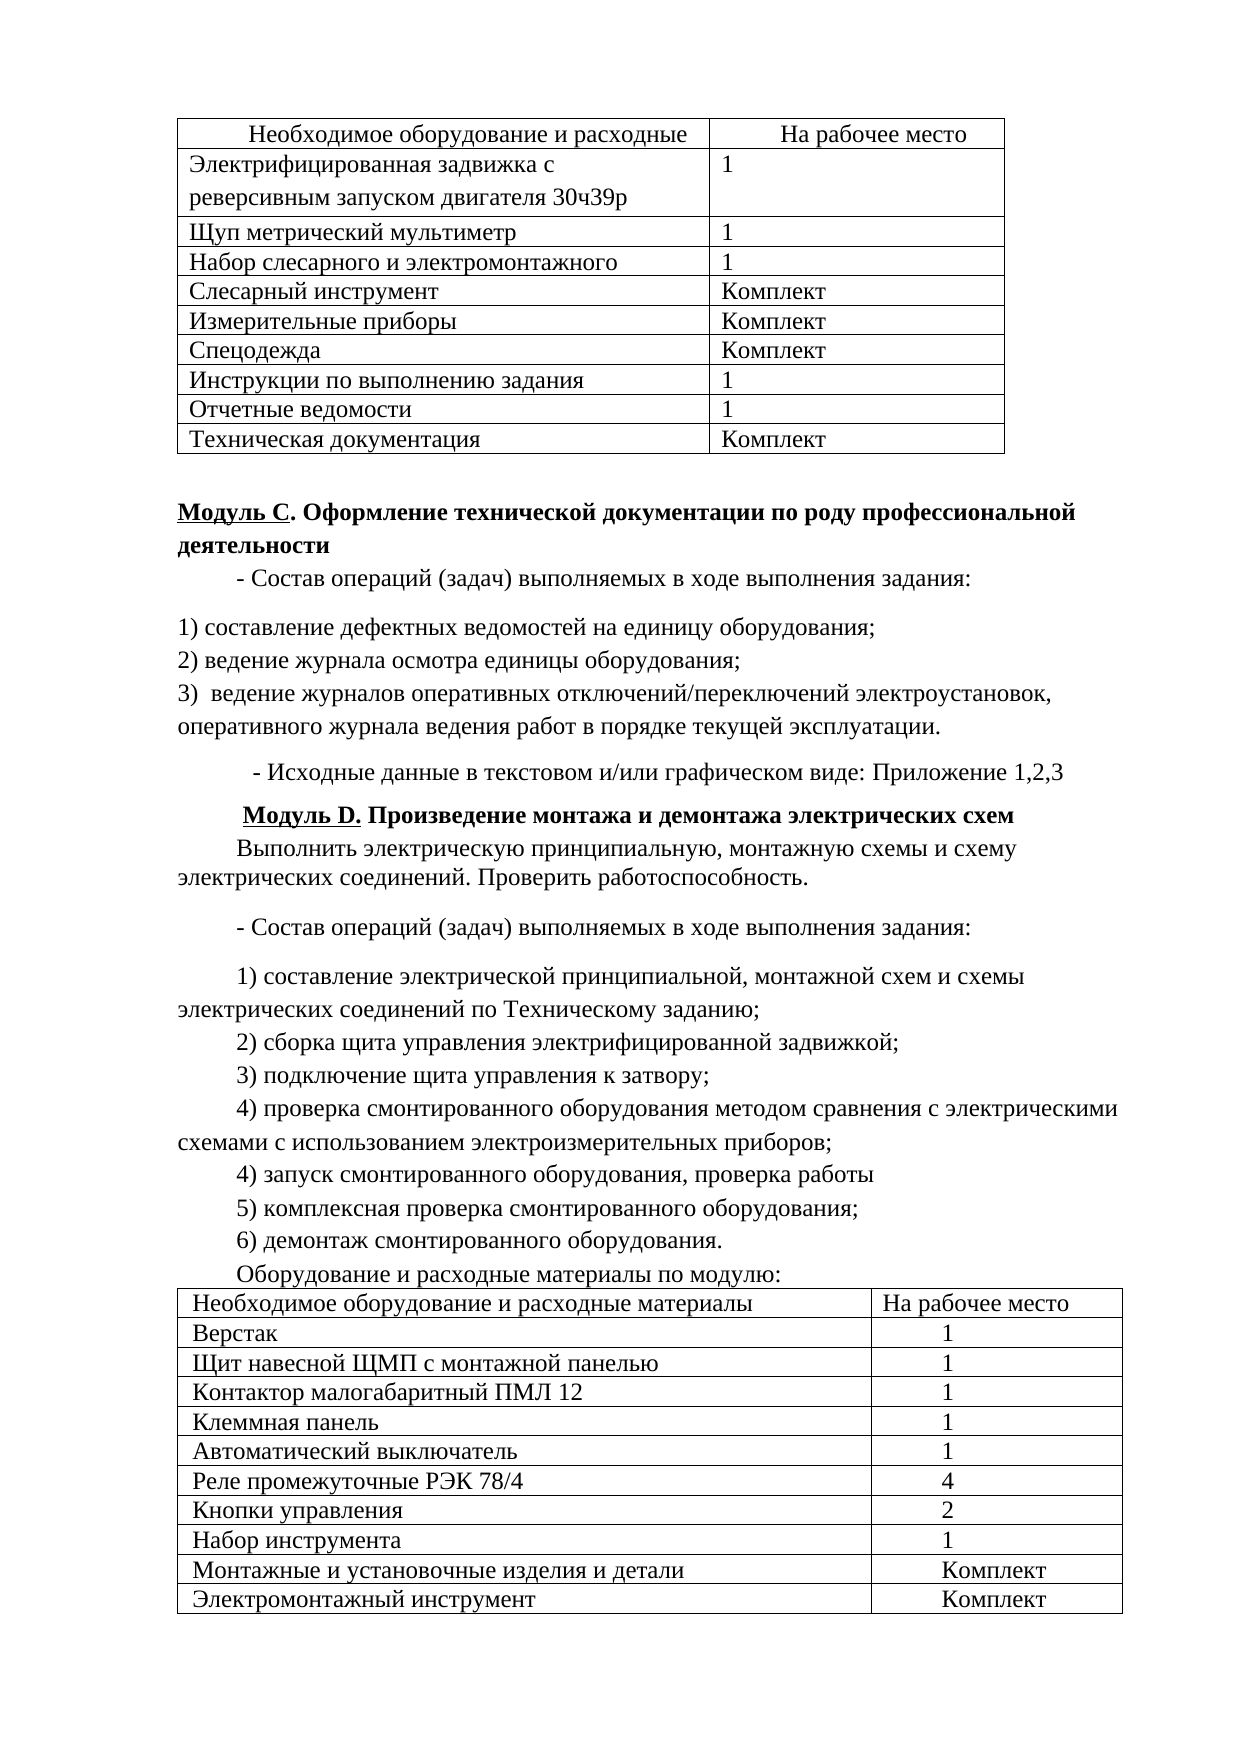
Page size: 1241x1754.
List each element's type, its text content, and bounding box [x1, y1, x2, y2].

table_header Необходимое оборудование и расходные материалы [178, 119, 709, 148]
table_cell Реле промежуточные РЭК 78/4 [178, 1466, 871, 1494]
text 3) ведение журналов оперативных отключений/переключений электроустановок, оперативного журнала ведения работ в порядке текущей эксплуатации. [177, 678, 1152, 740]
table_cell Монтажные и установочные изделия и детали [178, 1555, 871, 1583]
table_cell 1 [872, 1525, 1122, 1554]
table_cell Щуп метрический мультиметр [178, 217, 709, 246]
table_cell Комплект [872, 1555, 1122, 1583]
text 4) проверка смонтированного оборудования методом сравнения с электрическими схемами с использованием электроизмерительных приборов; [177, 1093, 1152, 1155]
text Модуль D. Произведение монтажа и демонтажа электрических схем [177, 801, 1152, 829]
text Оборудование и расходные материалы по модулю: [177, 1259, 1152, 1287]
table_cell 1 [872, 1348, 1122, 1376]
table_cell 1 [872, 1436, 1122, 1465]
table_cell Инструкции по выполнению задания [178, 365, 709, 393]
table_cell 1 [710, 247, 1004, 275]
list - Исходные данные в текстовом и/или графическом виде: Приложение 1,2,3 [252, 757, 1152, 786]
table_cell Техническая документация [178, 424, 709, 453]
text 2) ведение журнала осмотра единицы оборудования; [177, 645, 1152, 674]
table_cell Набор инструмента [178, 1525, 871, 1554]
text 2) сборка щита управления электрифицированной задвижкой; [177, 1027, 1152, 1056]
table_cell 1 [710, 149, 1004, 216]
text 1) составление дефектных ведомостей на единицу оборудования; [177, 612, 1152, 641]
table_cell Щит навесной ЩМП с монтажной панелью [178, 1348, 871, 1376]
table_cell Электромонтажный инструмент [178, 1584, 871, 1613]
text 5) комплексная проверка смонтированного оборудования; [177, 1193, 1152, 1221]
table_header Необходимое оборудование и расходные материалы [178, 1289, 871, 1317]
table_cell Измерительные приборы [178, 306, 709, 334]
table_cell Комплект [872, 1584, 1122, 1613]
table_cell Электрифицированная задвижка с реверсивным запуском двигателя 30ч39р [178, 149, 709, 216]
table_cell Верстак [178, 1318, 871, 1347]
table_cell 2 [872, 1496, 1122, 1524]
text 3) подключение щита управления к затвору; [177, 1061, 1152, 1089]
table_cell Комплект [710, 424, 1004, 453]
table_cell 1 [872, 1407, 1122, 1435]
table_cell Комплект [710, 306, 1004, 334]
table_cell Спецодежда [178, 335, 709, 364]
text 4) запуск смонтированного оборудования, проверка работы [177, 1159, 1152, 1188]
table_cell Автоматический выключатель [178, 1436, 871, 1465]
text Выполнить электрическую принципиальную, монтажную схемы и схему электрических соединений. Проверить работоспособность. [177, 833, 1152, 891]
table_cell Клеммная панель [178, 1407, 871, 1435]
table_cell Контактор малогабаритный ПМЛ 12 [178, 1377, 871, 1406]
table_cell 4 [872, 1466, 1122, 1494]
table_cell 1 [710, 365, 1004, 393]
text 6) демонтаж смонтированного оборудования. [177, 1226, 1152, 1254]
table_cell Набор слесарного и электромонтажного инструмента [178, 247, 709, 275]
table_cell Отчетные ведомости [178, 395, 709, 423]
table_cell 1 [872, 1377, 1122, 1406]
table_header На рабочее место [872, 1289, 1122, 1317]
text 1) составление электрической принципиальной, монтажной схем и схемы электрических соединений по Техническому заданию; [177, 961, 1152, 1023]
table_header На рабочее место [710, 119, 1004, 148]
table_cell Комплект [710, 276, 1004, 305]
table_cell Кнопки управления [178, 1496, 871, 1524]
table_cell 1 [710, 395, 1004, 423]
text - Состав операций (задач) выполняемых в ходе выполнения задания: [177, 912, 1152, 941]
table_cell 1 [710, 217, 1004, 246]
table_cell Комплект [710, 335, 1004, 364]
text - Состав операций (задач) выполняемых в ходе выполнения задания: [177, 563, 1152, 592]
text Модуль C. Оформление технической документации по роду профессиональной деятельности [177, 497, 1152, 558]
table_cell Слесарный инструмент [178, 276, 709, 305]
table_cell 1 [872, 1318, 1122, 1347]
